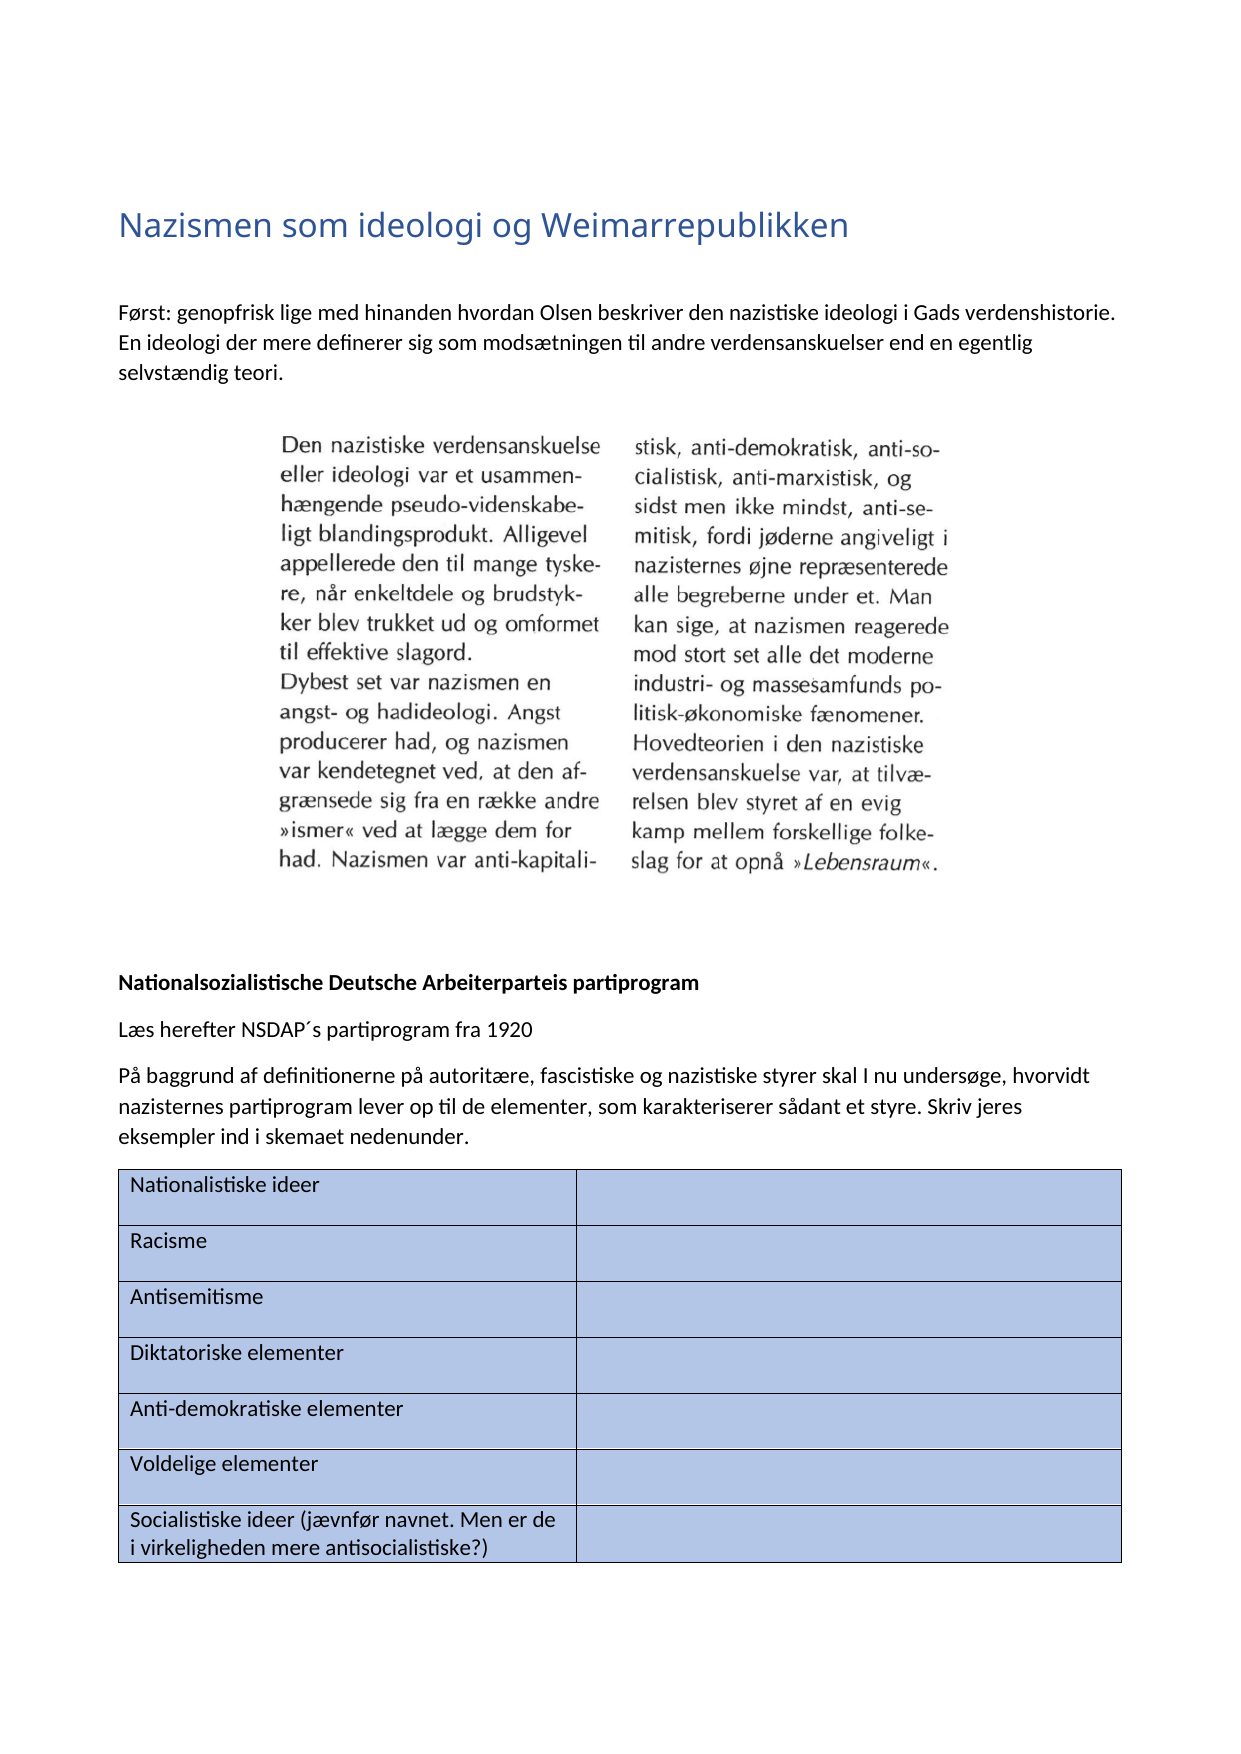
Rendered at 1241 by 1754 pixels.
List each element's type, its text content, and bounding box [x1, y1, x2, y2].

table_cell Diktatoriske elementer [119, 1338, 576, 1393]
table_cell Antisemitisme [119, 1282, 576, 1337]
table_cell [577, 1450, 1121, 1504]
table_cell Racisme [119, 1226, 576, 1281]
picture [279, 430, 959, 878]
table_cell Voldelige elementer [119, 1450, 576, 1504]
text Nationalsozialistische Deutsche Arbeiterparteis partiprogram [118, 968, 1122, 996]
text På baggrund af definitionerne på autoritære, fascistiske og nazistiske styrer skal I nu undersøge, hvorvidt nazisternes partiprogram lever op til de elementer, som karakteriserer sådant et styre. Skriv jeres eksempler ind i skemaet nedenunder. [118, 1062, 1122, 1150]
table_header [577, 1170, 1121, 1225]
table_cell Socialistiske ideer (jævnfør navnet. Men er de i virkeligheden mere antisocialistiske?) [119, 1506, 576, 1562]
table_cell [577, 1394, 1121, 1448]
table_cell [577, 1282, 1121, 1337]
subtitle Nazismen som ideologi og Weimarrepublikken [118, 202, 1122, 248]
text Læs herefter NSDAP´s partiprogram fra 1920 [118, 1015, 1122, 1043]
table_cell [577, 1338, 1121, 1393]
table_cell [577, 1506, 1121, 1562]
table_cell Anti-demokratiske elementer [119, 1394, 576, 1448]
table_header Nationalistiske ideer [119, 1170, 576, 1225]
text Først: genopfrisk lige med hinanden hvordan Olsen beskriver den nazistiske ideologi i Gads verdenshistorie. En ideologi der mere definerer sig som modsætningen til andre verdensanskuelser end en egentlig selvstændig teori. [118, 298, 1122, 386]
table_cell [577, 1226, 1121, 1281]
